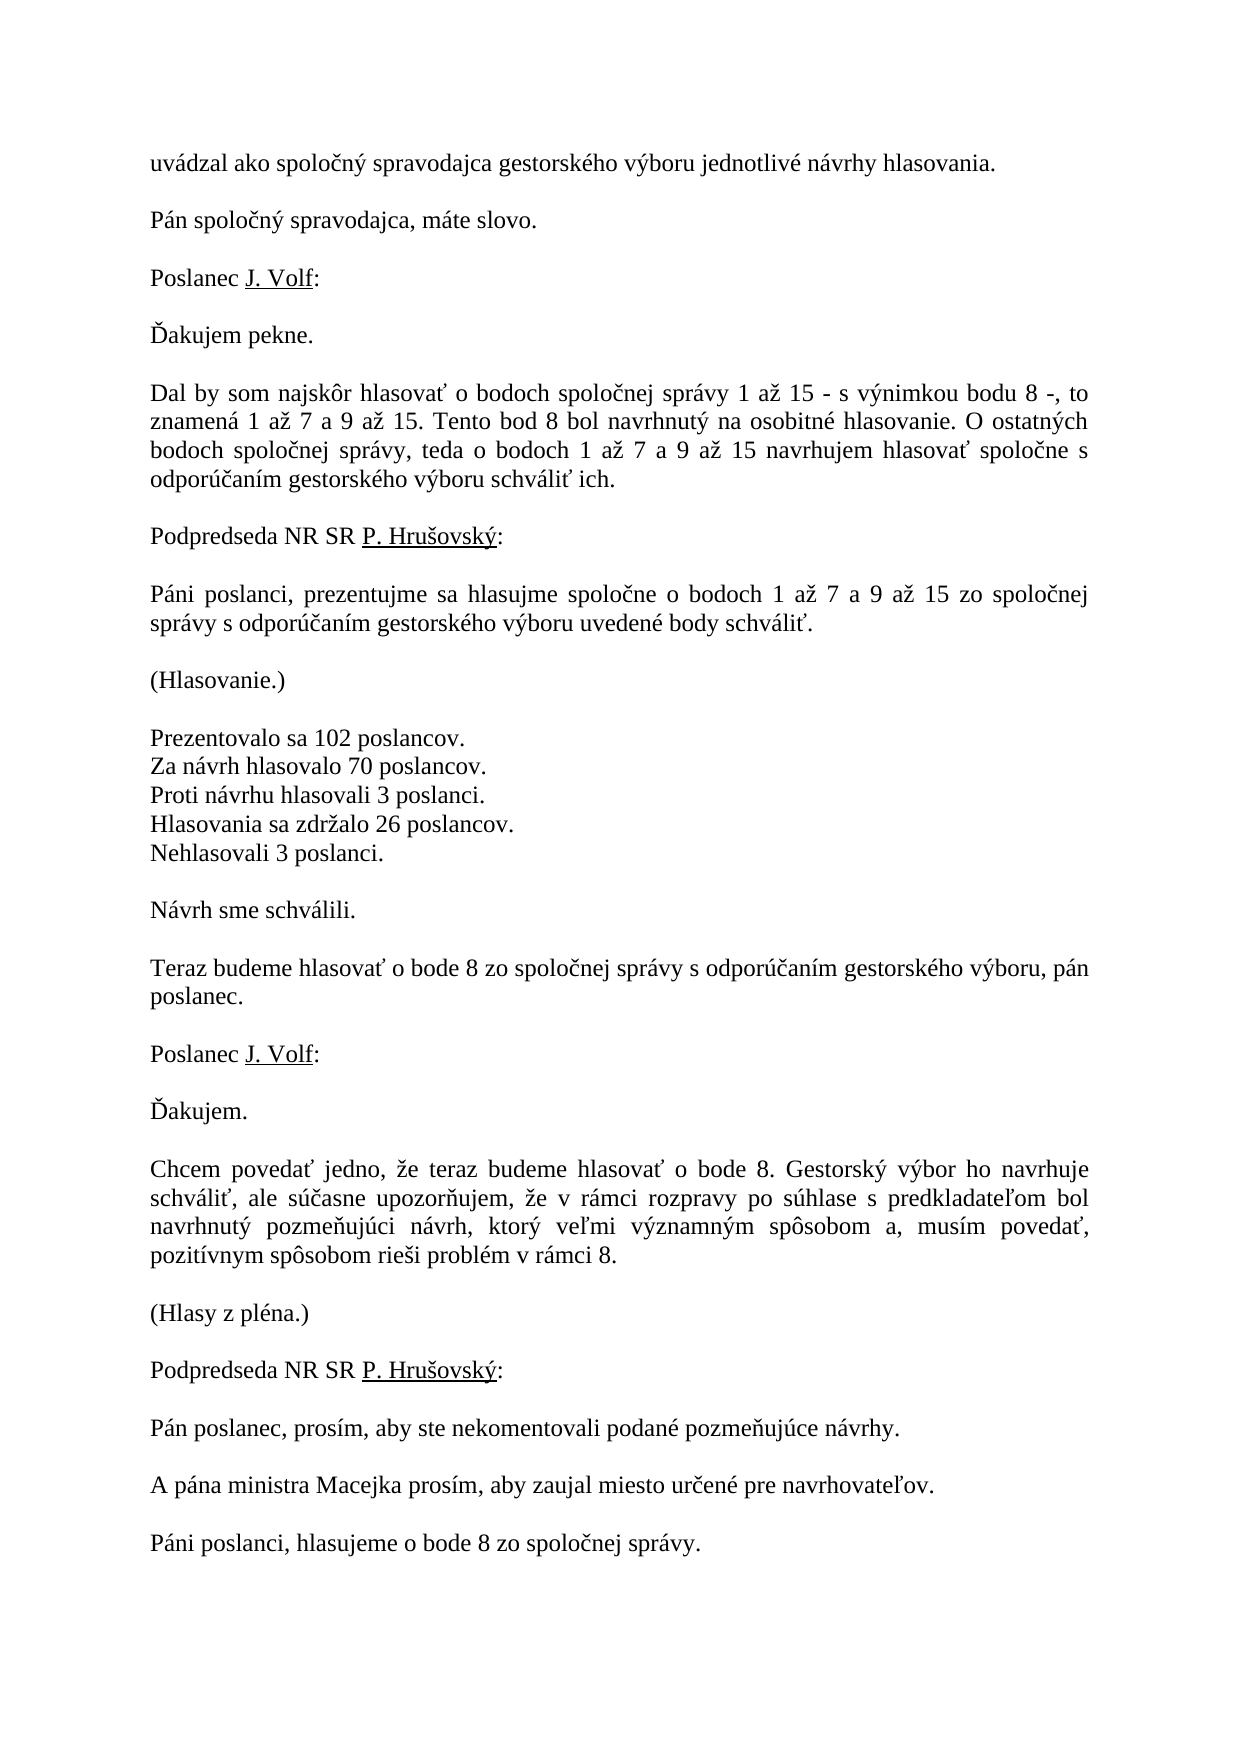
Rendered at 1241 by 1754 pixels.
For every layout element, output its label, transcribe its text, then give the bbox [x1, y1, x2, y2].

text Páni poslanci, prezentujme sa hlasujme spoločne o bodoch 1 až 7 a 9 až 15 zo spoločnej správy s odporúčaním gestorského výboru uvedené body schváliť. [150, 579, 1090, 636]
text Za návrh hlasovalo 70 poslancov. [150, 751, 1090, 780]
text Páni poslanci, hlasujeme o bode 8 zo spoločnej správy. [150, 1528, 1090, 1556]
text Dal by som najskôr hlasovať o bodoch spoločnej správy 1 až 15 - s výnimkou bodu 8 -, to znamená 1 až 7 a 9 až 15. Tento bod 8 bol navrhnutý na osobitné hlasovanie. O ostatných bodoch spoločnej správy, teda o bodoch 1 až 7 a 9 až 15 navrhujem hlasovať spoločne s odporúčaním gestorského výboru schváliť ich. [150, 378, 1090, 493]
text Podpredseda NR SR P. Hrušovský: [150, 1355, 1090, 1384]
text Nehlasovali 3 poslanci. [150, 838, 1090, 866]
text Poslanec J. Volf: [150, 263, 1090, 291]
text Návrh sme schválili. [150, 895, 1090, 924]
text A pána ministra Macejka prosím, aby zaujal miesto určené pre navrhovateľov. [150, 1470, 1090, 1499]
text Ďakujem pekne. [150, 320, 1090, 349]
text Ďakujem. [150, 1096, 1090, 1125]
text Teraz budeme hlasovať o bode 8 zo spoločnej správy s odporúčaním gestorského výboru, pán poslanec. [150, 953, 1090, 1010]
text Podpredseda NR SR P. Hrušovský: [150, 521, 1090, 550]
text Prezentovalo sa 102 poslancov. [150, 723, 1090, 751]
text Pán poslanec, prosím, aby ste nekomentovali podané pozmeňujúce návrhy. [150, 1413, 1090, 1441]
text Proti návrhu hlasovali 3 poslanci. [150, 780, 1090, 809]
text Hlasovania sa zdržalo 26 poslancov. [150, 809, 1090, 838]
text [150, 148, 1090, 176]
text Pán spoločný spravodajca, máte slovo. [150, 205, 1090, 234]
text (Hlasy z pléna.) [150, 1298, 1090, 1326]
text Poslanec J. Volf: [150, 1039, 1090, 1068]
text Chcem povedať jedno, že teraz budeme hlasovať o bode 8. Gestorský výbor ho navrhuje schváliť, ale súčasne upozorňujem, že v rámci rozpravy po súhlase s predkladateľom bol navrhnutý pozmeňujúci návrh, ktorý veľmi významným spôsobom a, musím povedať, pozitívnym spôsobom rieši problém v rámci 8. [150, 1154, 1090, 1269]
text (Hlasovanie.) [150, 665, 1090, 694]
